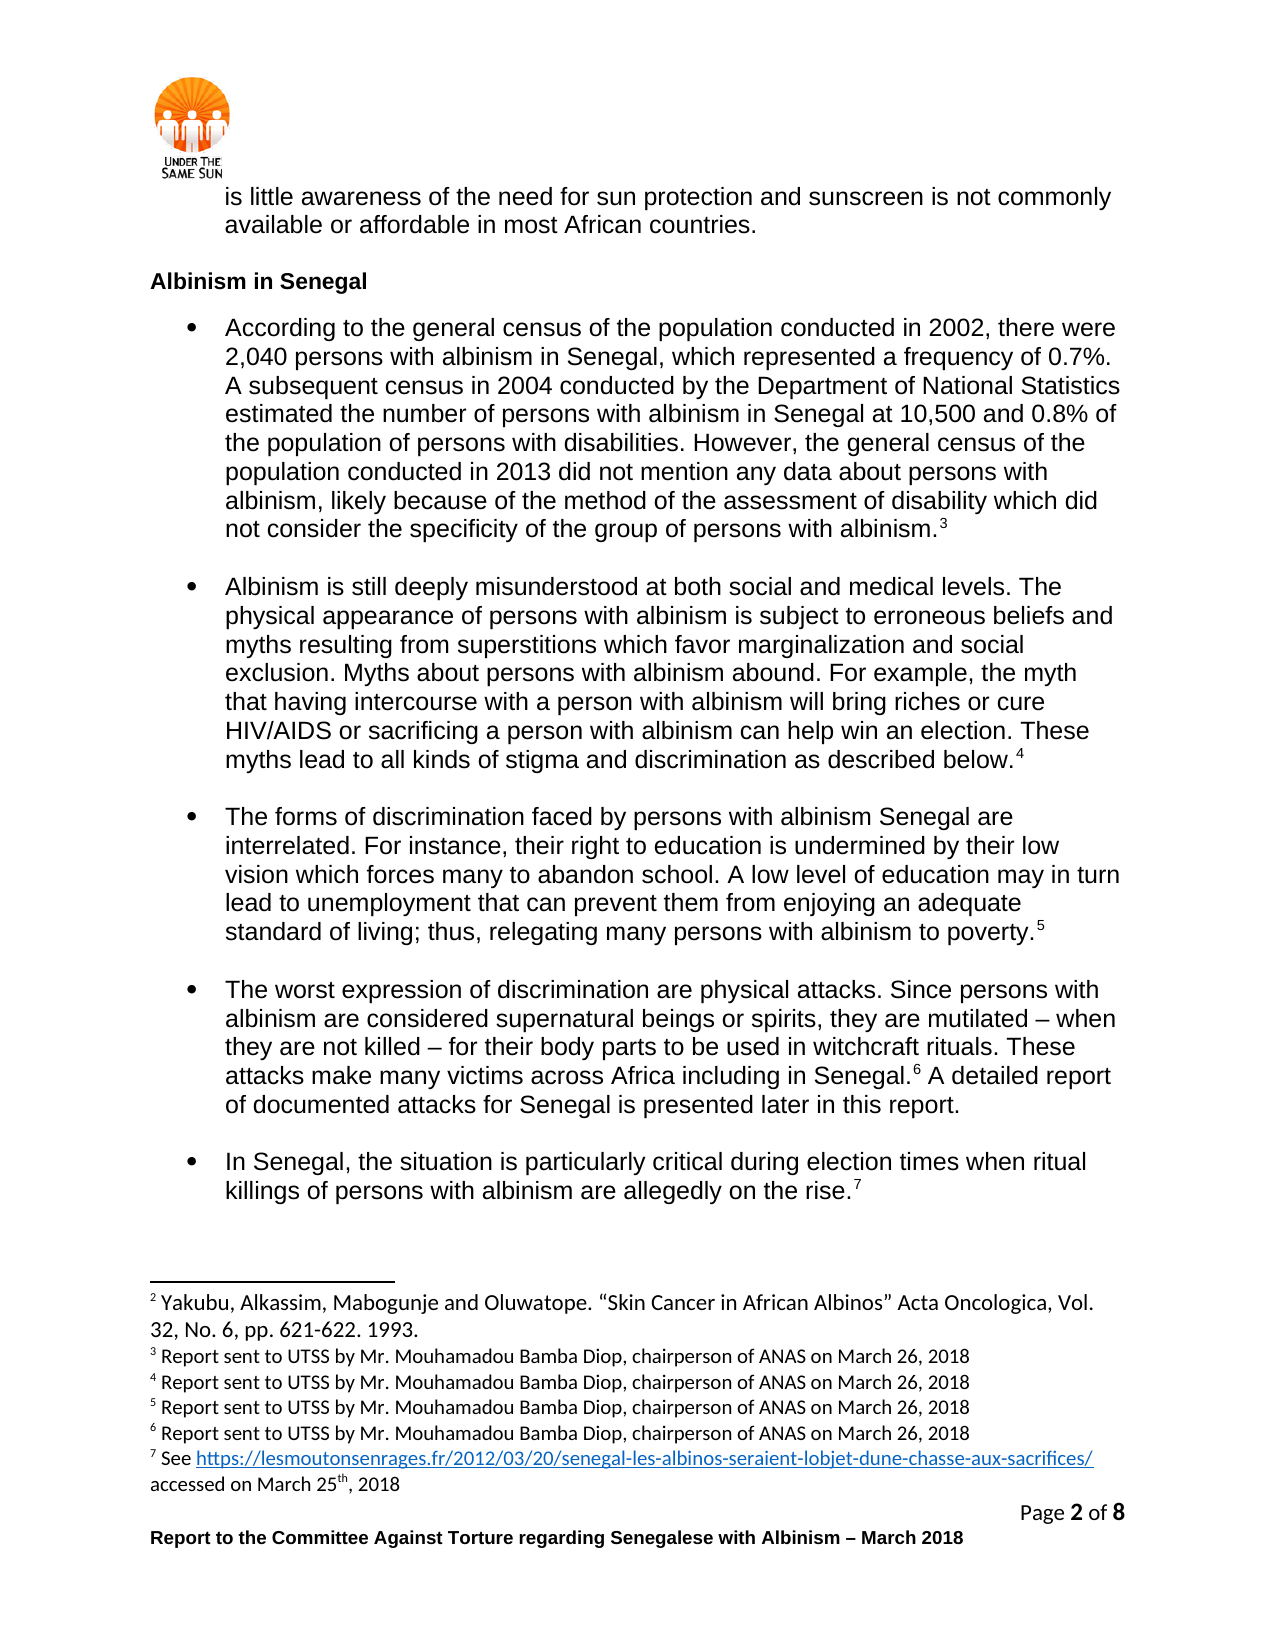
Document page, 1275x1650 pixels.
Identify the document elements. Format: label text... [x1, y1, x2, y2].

list The forms of discrimination faced by persons with albinism Senegal are interrelated. For instance, their right to education is undermined by their low vision which forces many to abandon school. A low level of education may in turn lead to unemployment that can prevent them from enjoying an adequate standard of living; thus, relegating many persons with albinism to poverty. [187, 802, 1125, 946]
picture [150, 73, 234, 182]
list In Senegal, the situation is particularly critical during election times when ritual killings of persons with albinism are allegedly on the rise. [187, 1147, 1125, 1205]
list Albinism is still deeply misunderstood at both social and medical levels. The physical appearance of persons with albinism is subject to erroneous beliefs and myths resulting from superstitions which favor marginalization and social exclusion. Myths about persons with albinism abound. For example, the myth that having intercourse with a person with albinism will bring riches or cure HIV/AIDS or sacrificing a person with albinism can help win an election. These myths lead to all kinds of stigma and discrimination as described below. [187, 572, 1125, 773]
list According to the general census of the population conducted in 2002, there were 2,040 persons with albinism in Senegal, which represented a frequency of 0.7%. A subsequent census in 2004 conducted by the Department of National Statistics estimated the number of persons with albinism in Senegal at 10,500 and 0.8% of the population of persons with disabilities. However, the general census of the population conducted in 2013 did not mention any data about persons with albinism, likely because of the method of the assessment of disability which did not consider the specificity of the group of persons with albinism. [187, 313, 1125, 543]
text Albinism in Senegal [150, 268, 1125, 294]
list The worst expression of discrimination are physical attacks. Since persons with albinism are considered supernatural beings or spirits, they are mutilated – when they are not killed – for their body parts to be used in witchcraft rituals. These attacks make many victims across Africa including in Senegal. A detailed report of documented attacks for Senegal is presented later in this report. [187, 975, 1125, 1118]
